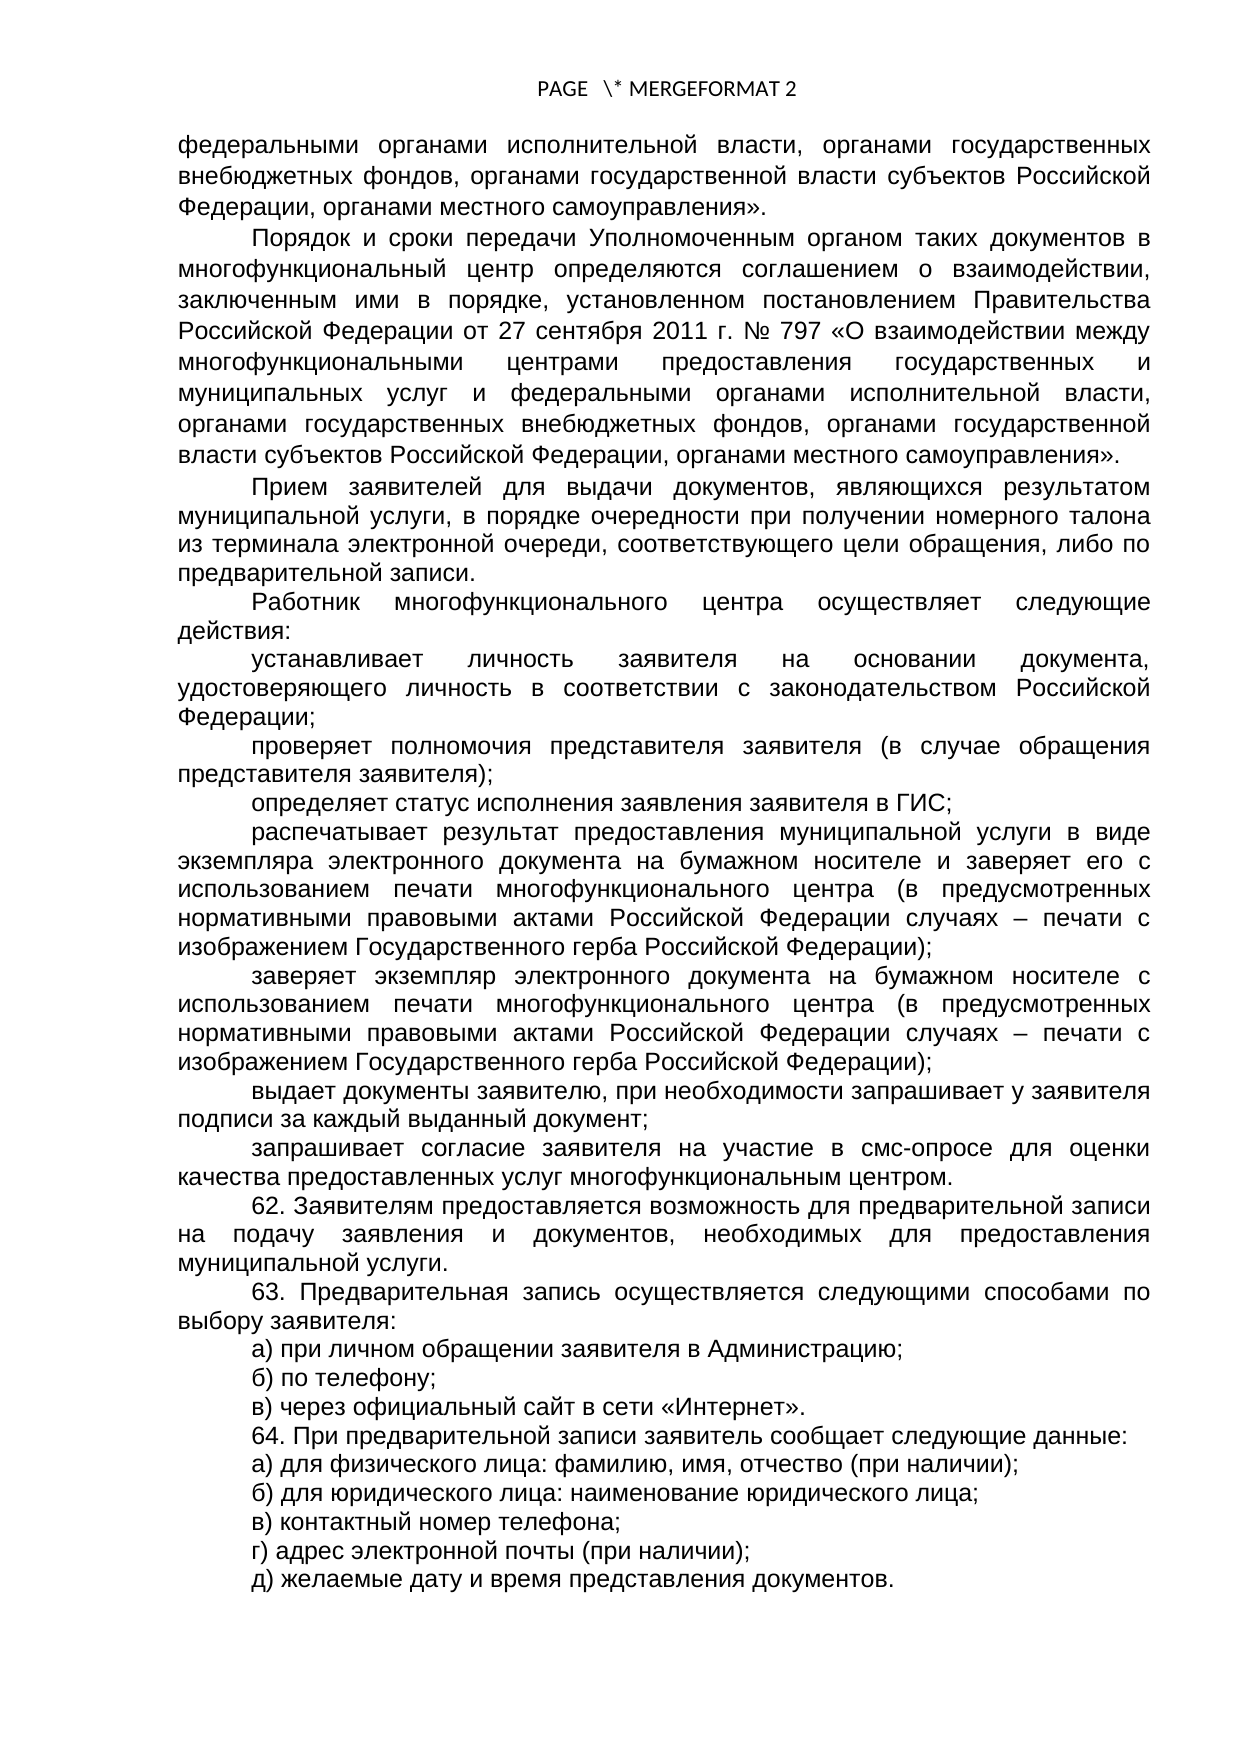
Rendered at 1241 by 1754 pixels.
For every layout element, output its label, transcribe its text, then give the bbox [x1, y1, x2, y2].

text проверяет полномочия представителя заявителя (в случае обращения представителя заявителя); [177, 731, 1152, 788]
text б) по телефону; [177, 1363, 1152, 1392]
text а) при личном обращении заявителя в Администрацию; [177, 1334, 1152, 1363]
text запрашивает согласие заявителя на участие в смс-опросе для оценки качества предоставленных услуг многофункциональным центром. [177, 1133, 1152, 1191]
text 64. При предварительной записи заявитель сообщает следующие данные: [177, 1421, 1152, 1449]
text 63. Предварительная запись осуществляется следующими способами по выбору заявителя: [177, 1277, 1152, 1334]
text заверяет экземпляр электронного документа на бумажном носителе с использованием печати многофункционального центра (в предусмотренных нормативными правовыми актами Российской Федерации случаях – печати с изображением Государственного герба Российской Федерации); [177, 961, 1152, 1076]
text г) адрес электронной почты (при наличии); [177, 1536, 1152, 1564]
text в) через официальный сайт в сети «Интернет». [177, 1392, 1152, 1421]
text Работник многофункционального центра осуществляет следующие действия: [177, 587, 1152, 644]
text распечатывает результат предоставления муниципальной услуги в виде экземпляра электронного документа на бумажном носителе и заверяет его с использованием печати многофункционального центра (в предусмотренных нормативными правовыми актами Российской Федерации случаях – печати с изображением Государственного герба Российской Федерации); [177, 817, 1152, 961]
text выдает документы заявителю, при необходимости запрашивает у заявителя подписи за каждый выданный документ; [177, 1076, 1152, 1133]
text устанавливает личность заявителя на основании документа, удостоверяющего личность в соответствии с законодательством Российской Федерации; [177, 644, 1152, 731]
text Порядок и сроки передачи Уполномоченным органом таких документов в многофункциональный центр определяются соглашением о взаимодействии, заключенным ими в порядке, установленном постановлением Правительства Российской Федерации от 27 сентября 2011 г. № 797 «О взаимодействии между многофункциональными центрами предоставления государственных и муниципальных услуг и федеральными органами исполнительной власти, органами государственных внебюджетных фондов, органами государственной власти субъектов Российской Федерации, органами местного самоуправления». [178, 223, 1152, 469]
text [178, 130, 1152, 221]
text д) желаемые дату и время представления документов. [177, 1564, 1152, 1593]
text 62. Заявителям предоставляется возможность для предварительной записи на подачу заявления и документов, необходимых для предоставления муниципальной услуги. [177, 1191, 1152, 1277]
text в) контактный номер телефона; [177, 1507, 1152, 1536]
text б) для юридического лица: наименование юридического лица; [177, 1478, 1152, 1507]
text Прием заявителей для выдачи документов, являющихся результатом муниципальной услуги, в порядке очередности при получении номерного талона из терминала электронной очереди, соответствующего цели обращения, либо по предварительной записи. [177, 472, 1152, 587]
text определяет статус исполнения заявления заявителя в ГИС; [177, 788, 1152, 817]
text а) для физического лица: фамилию, имя, отчество (при наличии); [177, 1449, 1152, 1478]
